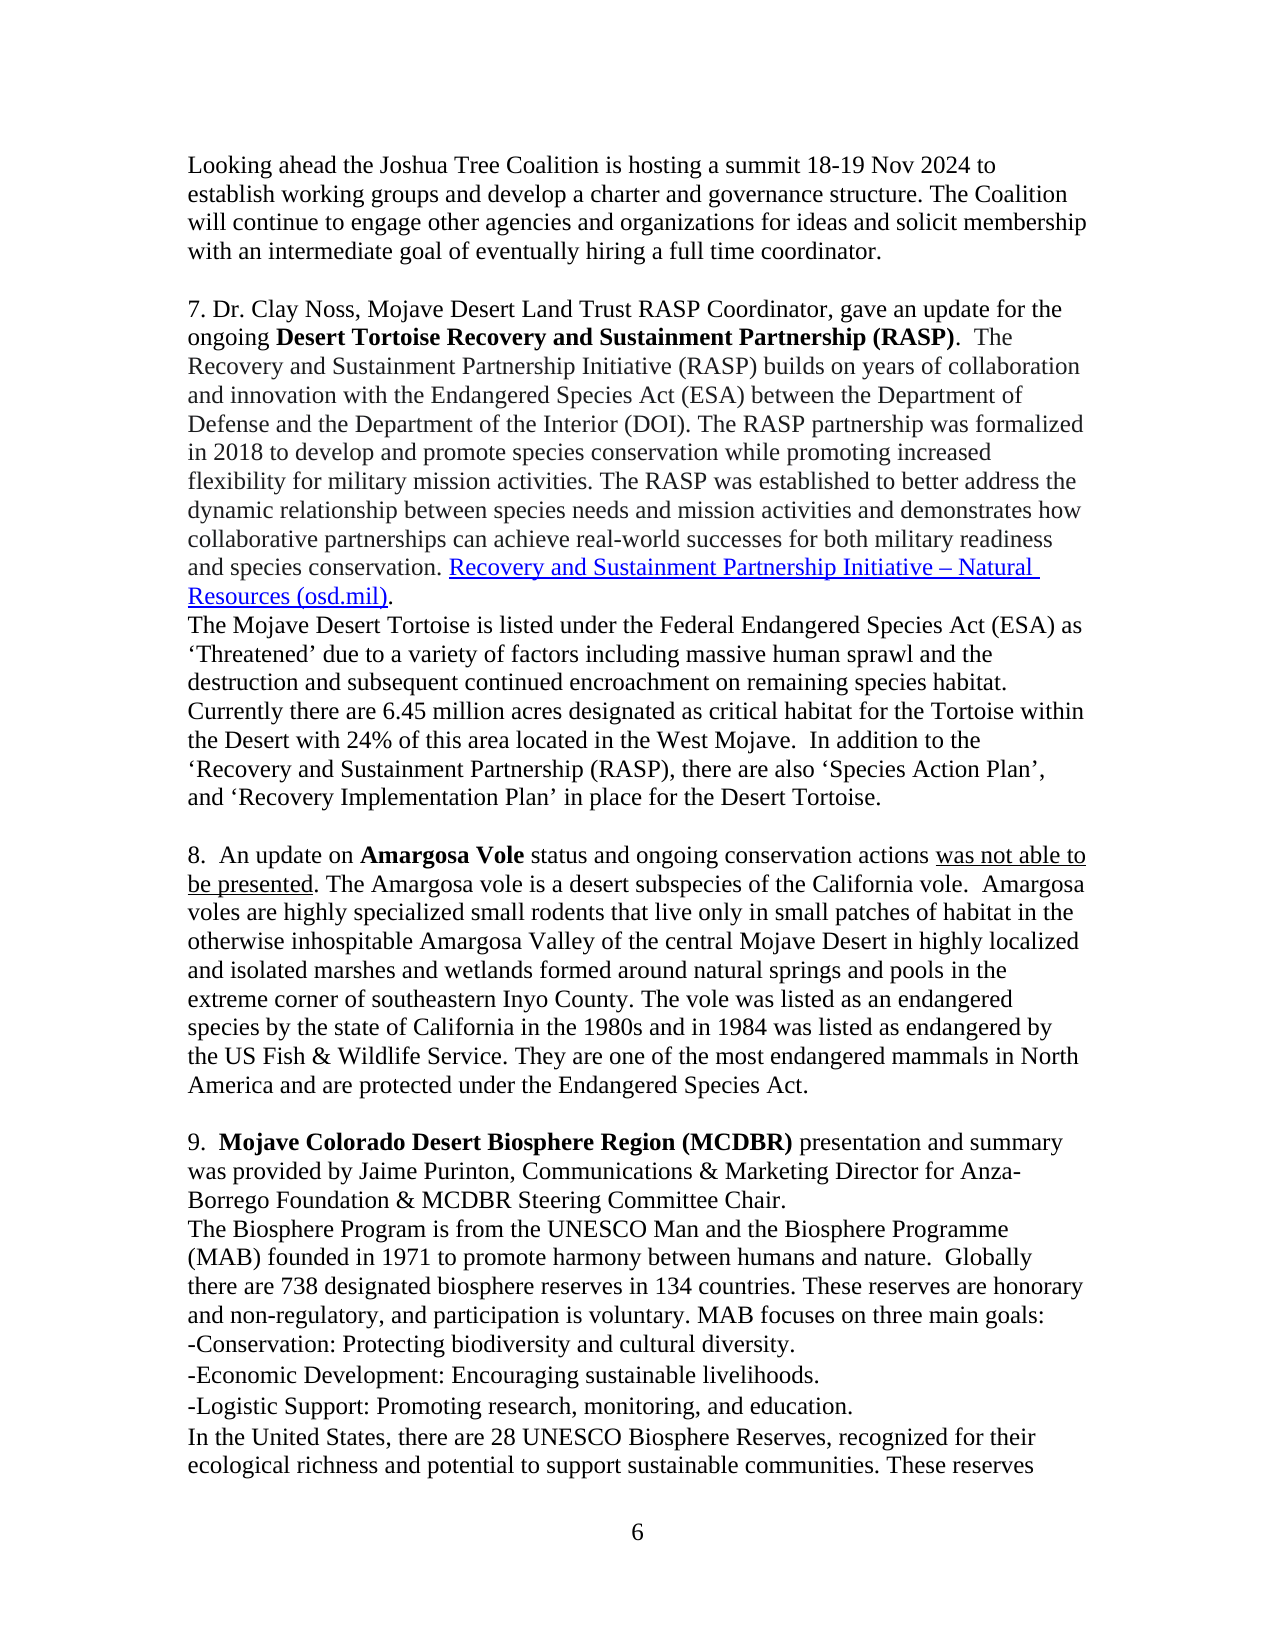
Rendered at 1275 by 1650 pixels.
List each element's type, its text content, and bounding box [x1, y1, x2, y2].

text 9. Mojave Colorado Desert Biosphere Region (MCDBR) presentation and summary was provided by Jaime Purinton, Communications & Marketing Director for Anza-Borrego Foundation & MCDBR Steering Committee Chair. [187, 1127, 1087, 1214]
text The Mojave Desert Tortoise is listed under the Federal Endangered Species Act (ESA) as ‘Threatened’ due to a variety of factors including massive human sprawl and the destruction and subsequent continued encroachment on remaining species habitat. Currently there are 6.45 million acres designated as critical habitat for the Tortoise within the Desert with 24% of this area located in the West Mojave. In addition to the ‘Recovery and Sustainment Partnership (RASP), there are also ‘Species Action Plan’, and ‘Recovery Implementation Plan’ in place for the Desert Tortoise. [187, 610, 1087, 811]
list -Conservation: Protecting biodiversity and cultural diversity. [187, 1329, 1087, 1357]
list -Economic Development: Encouraging sustainable livelihoods. [187, 1360, 1087, 1388]
text 7. Dr. Clay Noss, Mojave Desert Land Trust RASP Coordinator, gave an update for the ongoing Desert Tortoise Recovery and Sustainment Partnership (RASP). The Recovery and Sustainment Partnership Initiative (RASP) builds on years of collaboration and innovation with the Endangered Species Act (ESA) between the Department of Defense and the Department of the Interior (DOI). The RASP partnership was formalized in 2018 to develop and promote species conservation while promoting increased flexibility for military mission activities. The RASP was established to better address the dynamic relationship between species needs and mission activities and demonstrates how collaborative partnerships can achieve real-world successes for both military readiness and species conservation. Recovery and Sustainment Partnership Initiative – Natural Resources (osd.mil). [187, 294, 1087, 610]
list -Logistic Support: Promoting research, monitoring, and education. [187, 1391, 1087, 1419]
text The Biosphere Program is from the UNESCO Man and the Biosphere Programme (MAB) founded in 1971 to promote harmony between humans and nature. Globally there are 738 designated biosphere reserves in 134 countries. These reserves are honorary and non-regulatory, and participation is voluntary. MAB focuses on three main goals: [187, 1214, 1087, 1329]
text 8. An update on Amargosa Vole status and ongoing conservation actions was not able to be presented. The Amargosa vole is a desert subspecies of the California vole. Amargosa voles are highly specialized small rodents that live only in small patches of habitat in the otherwise inhospitable Amargosa Valley of the central Mojave Desert in highly localized and isolated marshes and wetlands formed around natural springs and pools in the extreme corner of southeastern Inyo County. The vole was listed as an endangered species by the state of California in the 1980s and in 1984 was listed as endangered by the US Fish & Wildlife Service. They are one of the most endangered mammals in North America and are protected under the Endangered Species Act. [187, 840, 1087, 1099]
text Looking ahead the Joshua Tree Coalition is hosting a summit 18-19 Nov 2024 to establish working groups and develop a charter and governance structure. The Coalition will continue to engage other agencies and organizations for ideas and solicit membership with an intermediate goal of eventually hiring a full time coordinator. [187, 150, 1087, 265]
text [187, 1422, 1087, 1479]
